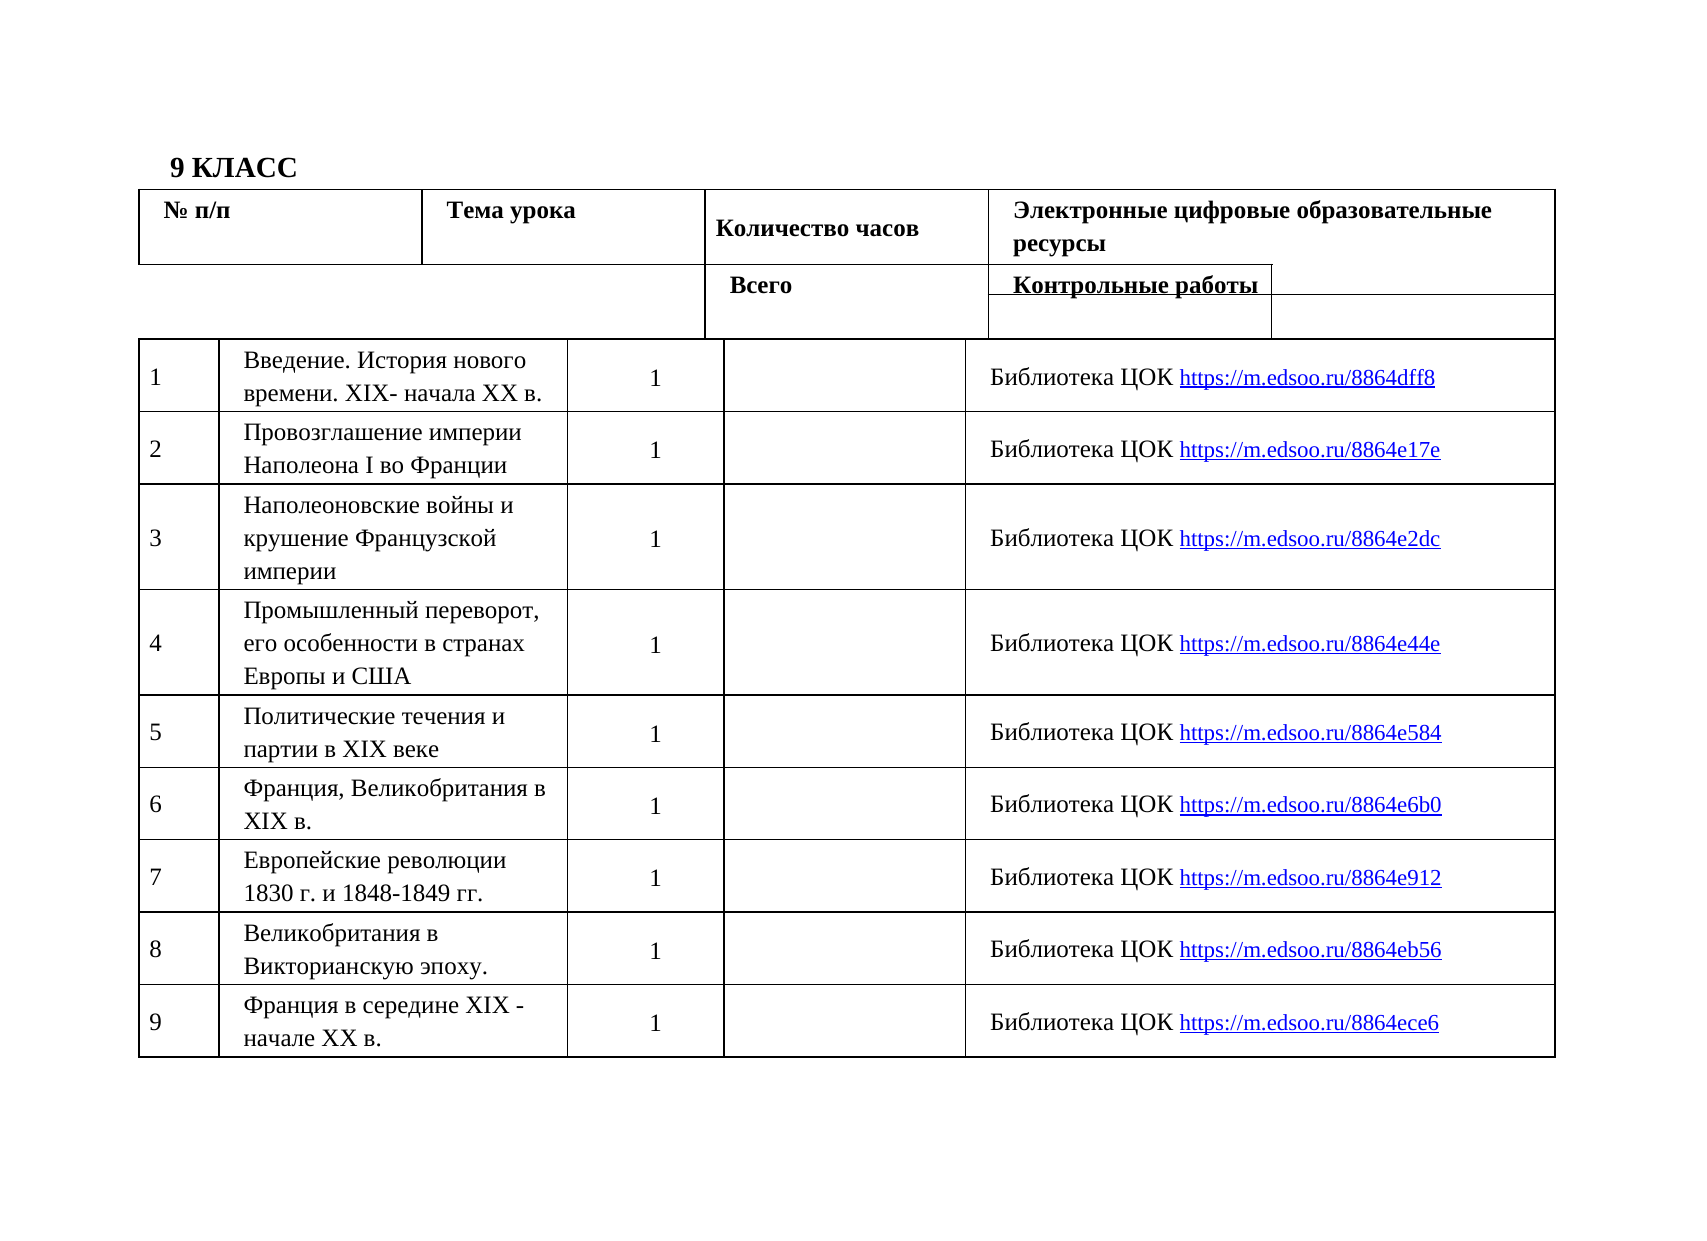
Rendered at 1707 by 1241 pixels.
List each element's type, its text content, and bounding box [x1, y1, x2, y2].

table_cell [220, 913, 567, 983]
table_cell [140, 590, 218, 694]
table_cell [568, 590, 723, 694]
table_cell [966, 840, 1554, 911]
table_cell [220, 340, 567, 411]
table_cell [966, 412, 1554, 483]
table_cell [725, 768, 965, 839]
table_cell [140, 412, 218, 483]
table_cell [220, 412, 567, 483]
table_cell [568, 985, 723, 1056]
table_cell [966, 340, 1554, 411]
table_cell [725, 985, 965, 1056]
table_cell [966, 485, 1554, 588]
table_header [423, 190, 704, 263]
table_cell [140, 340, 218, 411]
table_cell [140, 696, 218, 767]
text 9 КЛАСС [162, 150, 1557, 183]
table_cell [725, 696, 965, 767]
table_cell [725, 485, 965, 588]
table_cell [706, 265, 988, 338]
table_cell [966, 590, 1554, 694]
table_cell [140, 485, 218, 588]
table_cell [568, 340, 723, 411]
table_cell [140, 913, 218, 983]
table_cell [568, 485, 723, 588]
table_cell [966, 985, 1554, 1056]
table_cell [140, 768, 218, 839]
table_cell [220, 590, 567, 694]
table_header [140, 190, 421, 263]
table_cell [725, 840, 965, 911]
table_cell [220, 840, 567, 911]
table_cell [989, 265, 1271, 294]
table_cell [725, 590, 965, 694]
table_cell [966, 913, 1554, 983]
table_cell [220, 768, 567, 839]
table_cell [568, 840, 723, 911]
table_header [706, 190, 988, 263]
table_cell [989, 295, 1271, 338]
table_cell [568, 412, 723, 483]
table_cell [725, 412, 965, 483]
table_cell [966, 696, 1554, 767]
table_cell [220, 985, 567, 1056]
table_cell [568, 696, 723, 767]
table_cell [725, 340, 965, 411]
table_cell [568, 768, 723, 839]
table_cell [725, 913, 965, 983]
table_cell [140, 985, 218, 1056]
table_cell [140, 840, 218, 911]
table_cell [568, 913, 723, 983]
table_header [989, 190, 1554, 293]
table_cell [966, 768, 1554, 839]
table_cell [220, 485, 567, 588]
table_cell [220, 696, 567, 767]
